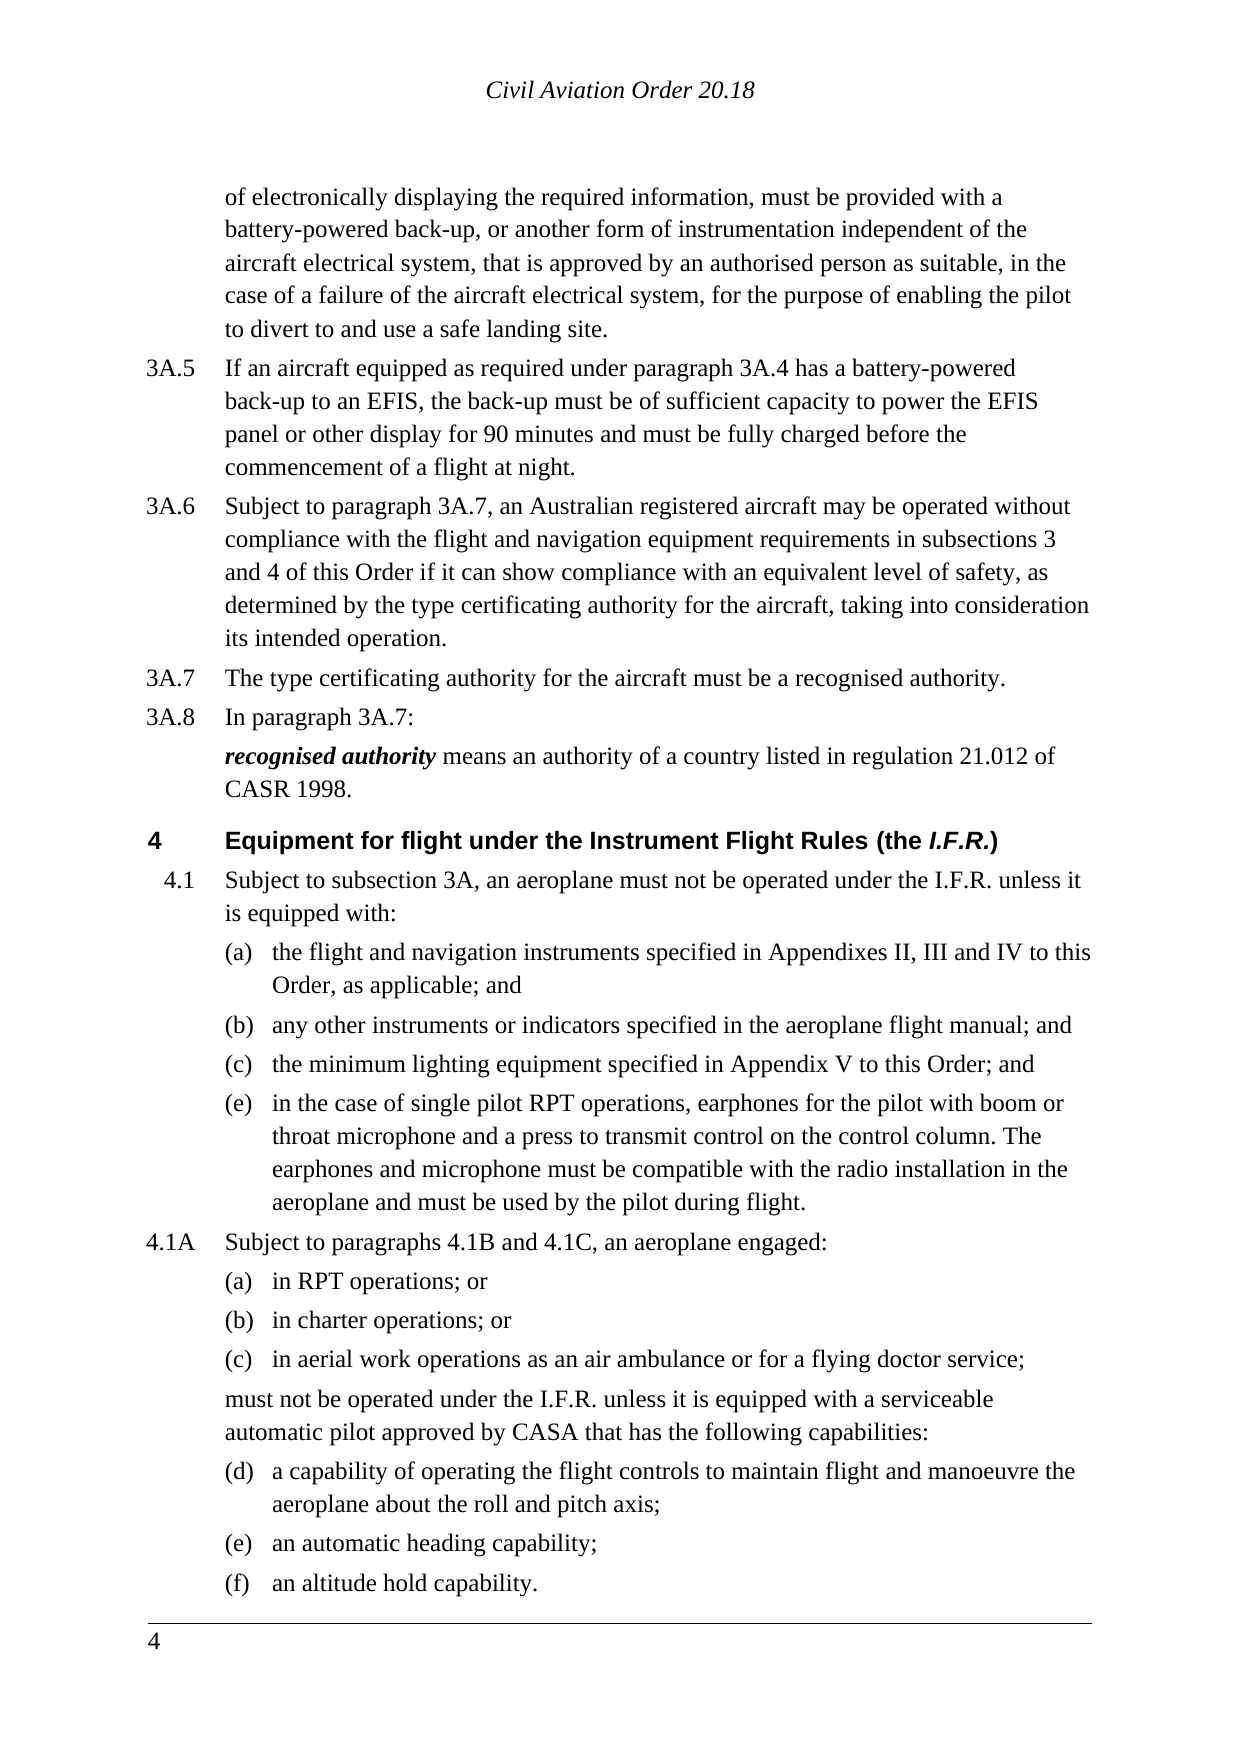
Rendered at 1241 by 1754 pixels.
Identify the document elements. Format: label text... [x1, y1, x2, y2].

text (a) the flight and navigation instruments specified in Appendixes II, III and IV to this Order, as applicable; and [224, 937, 1092, 999]
text (b) in charter operations; or [224, 1305, 1092, 1334]
text (c) in aerial work operations as an air ambulance or for a flying doctor service; [224, 1344, 1092, 1373]
text 3A.6 Subject to paragraph 3A.7, an Australian registered aircraft may be operated without compliance with the flight and navigation equipment requirements in subsections 3 and 4 of this Order if it can show compliance with an equivalent level of safety, as determined by the type certificating authority for the aircraft, taking into consideration its intended operation. [118, 491, 1092, 652]
text 4.1 Subject to subsection 3A, an aeroplane must not be operated under the I.F.R. unless it is equipped with: [118, 865, 1092, 927]
text (e) in the case of single pilot RPT operations, earphones for the pilot with boom or throat microphone and a press to transmit control on the control column. The earphones and microphone must be compatible with the radio installation in the aeroplane and must be used by the pilot during flight. [224, 1088, 1092, 1216]
text 3A.7 The type certificating authority for the aircraft must be a recognised authority. [118, 663, 1092, 691]
subtitle 4 Equipment for flight under the Instrument Flight Rules (the I.F.R.) [148, 826, 1092, 855]
text 3A.8 In paragraph 3A.7: [118, 702, 1092, 731]
text (e) an automatic heading capability; [224, 1528, 1092, 1557]
text (a) in RPT operations; or [224, 1266, 1092, 1295]
text 4.1A Subject to paragraphs 4.1B and 4.1C, an aeroplane engaged: [118, 1227, 1092, 1255]
text (d) a capability of operating the flight controls to maintain flight and manoeuvre the aeroplane about the roll and pitch axis; [224, 1456, 1092, 1518]
text (f) an altitude hold capability. [224, 1568, 1092, 1596]
text 3A.5 If an aircraft equipped as required under paragraph 3A.4 has a battery-powered back-up to an EFIS, the back-up must be of sufficient capacity to power the EFIS panel or other display for 90 minutes and must be fully charged before the commencement of a flight at night. [118, 353, 1092, 481]
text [118, 182, 1092, 342]
text recognised authority means an authority of a country listed in regulation 21.012 of CASR 1998. [224, 741, 1092, 803]
text (b) any other instruments or indicators specified in the aeroplane flight manual; and [224, 1010, 1092, 1038]
text must not be operated under the I.F.R. unless it is equipped with a serviceable automatic pilot approved by CASA that has the following capabilities: [118, 1384, 1092, 1446]
text (c) the minimum lighting equipment specified in Appendix V to this Order; and [224, 1049, 1092, 1078]
